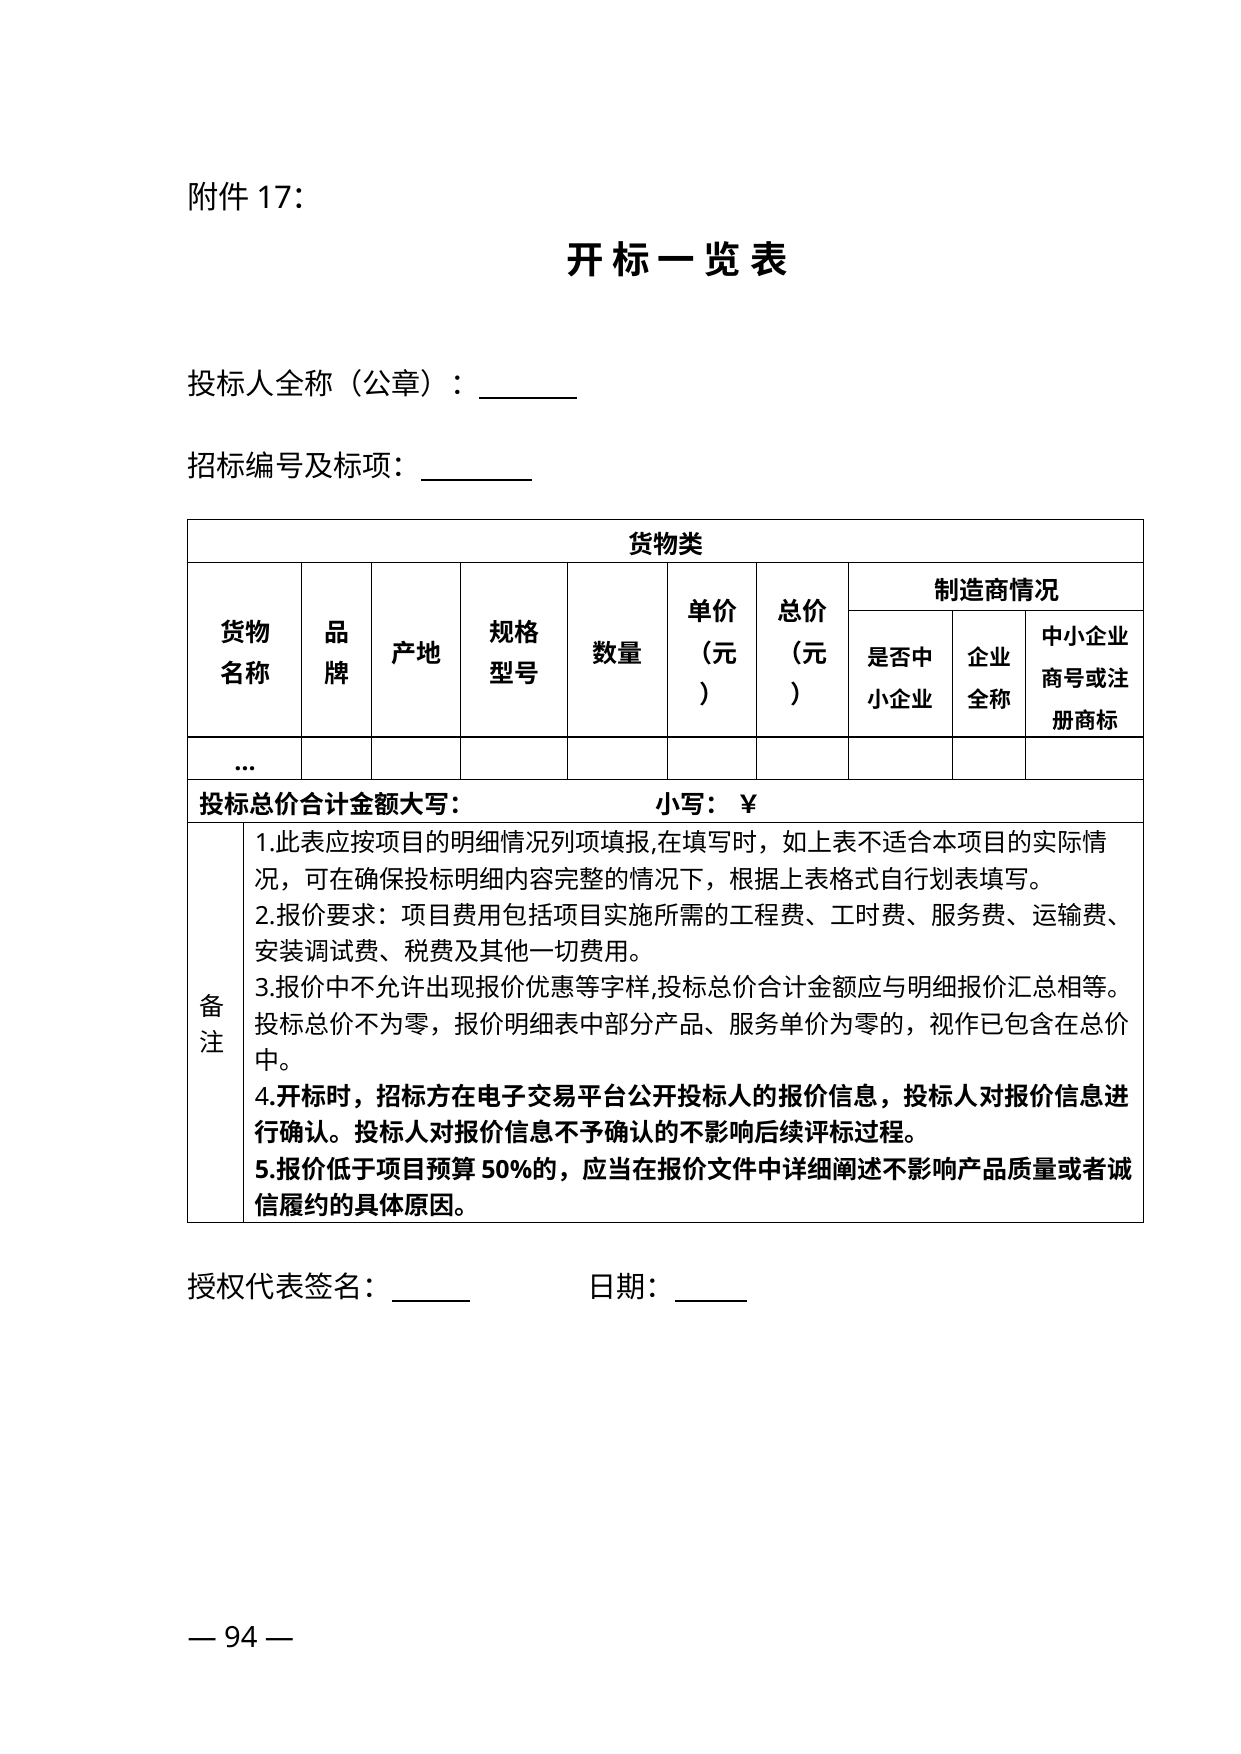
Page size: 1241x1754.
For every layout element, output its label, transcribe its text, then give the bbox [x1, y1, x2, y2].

text 投标人全称（公章）： [187, 361, 1053, 403]
table_cell 是否中小企业 [849, 611, 952, 736]
table_cell 货物 名称 [188, 563, 301, 736]
table_cell [568, 738, 667, 779]
table_cell 单价 （元） [668, 563, 756, 736]
text 授权代表签名： 日期： [187, 1264, 1053, 1306]
table_cell [372, 738, 460, 779]
table_cell 数量 [568, 563, 667, 736]
table_cell [461, 738, 567, 779]
table_cell 规格 型号 [461, 563, 567, 736]
table_cell 总价（元） [757, 563, 848, 736]
table_cell [849, 738, 952, 779]
table_cell [953, 738, 1025, 779]
table_cell [1026, 738, 1143, 779]
table_cell [302, 738, 371, 779]
table_cell 企业全称 [953, 611, 1025, 736]
text 开 标 一 览 表 [187, 230, 1053, 285]
table_cell 投标总价合计金额大写： 小写： ￥ [188, 780, 1143, 822]
text 附件17： [187, 172, 1053, 218]
table_header 货物类 [188, 520, 1143, 562]
table_cell 制造商情况 [849, 563, 1143, 610]
table_cell 1.此表应按项目的明细情况列项填报,在填写时，如上表不适合本项目的实际情况，可在确保投标明细内容完整的情况下，根据上表格式自行划表填写。 2.报价要求：项目费用包括项目实施所需的工程费、工时费、服务费、运输费、安装调试费、税费及其他一切费用。 3.报价中不允许出现报价优惠等字样,投标总价合计金额应与明细报价汇总相等。投标总价不为零，报价明细表中部分产品、服务单价为零的，视作已包含在总价中。 4.开标时，招标方在电子交易平台公开投标人的报价信息，投标人对报价信息进行确认。投标人对报价信息不予确认的不影响后续评标过程。 5.报价低于项目预算50%的，应当在报价文件中详细阐述不影响产品质量或者诚信履约的具体原因。 [244, 823, 1143, 1222]
text 招标编号及标项： [187, 443, 1053, 485]
table_cell [757, 738, 848, 779]
table_cell 中小企业商号或注册商标 [1026, 611, 1143, 736]
table_cell 备注 [188, 823, 243, 1222]
table_cell [668, 738, 756, 779]
table_cell 产地 [372, 563, 460, 736]
table_cell 品牌 [302, 563, 371, 736]
table_cell … [188, 738, 301, 779]
